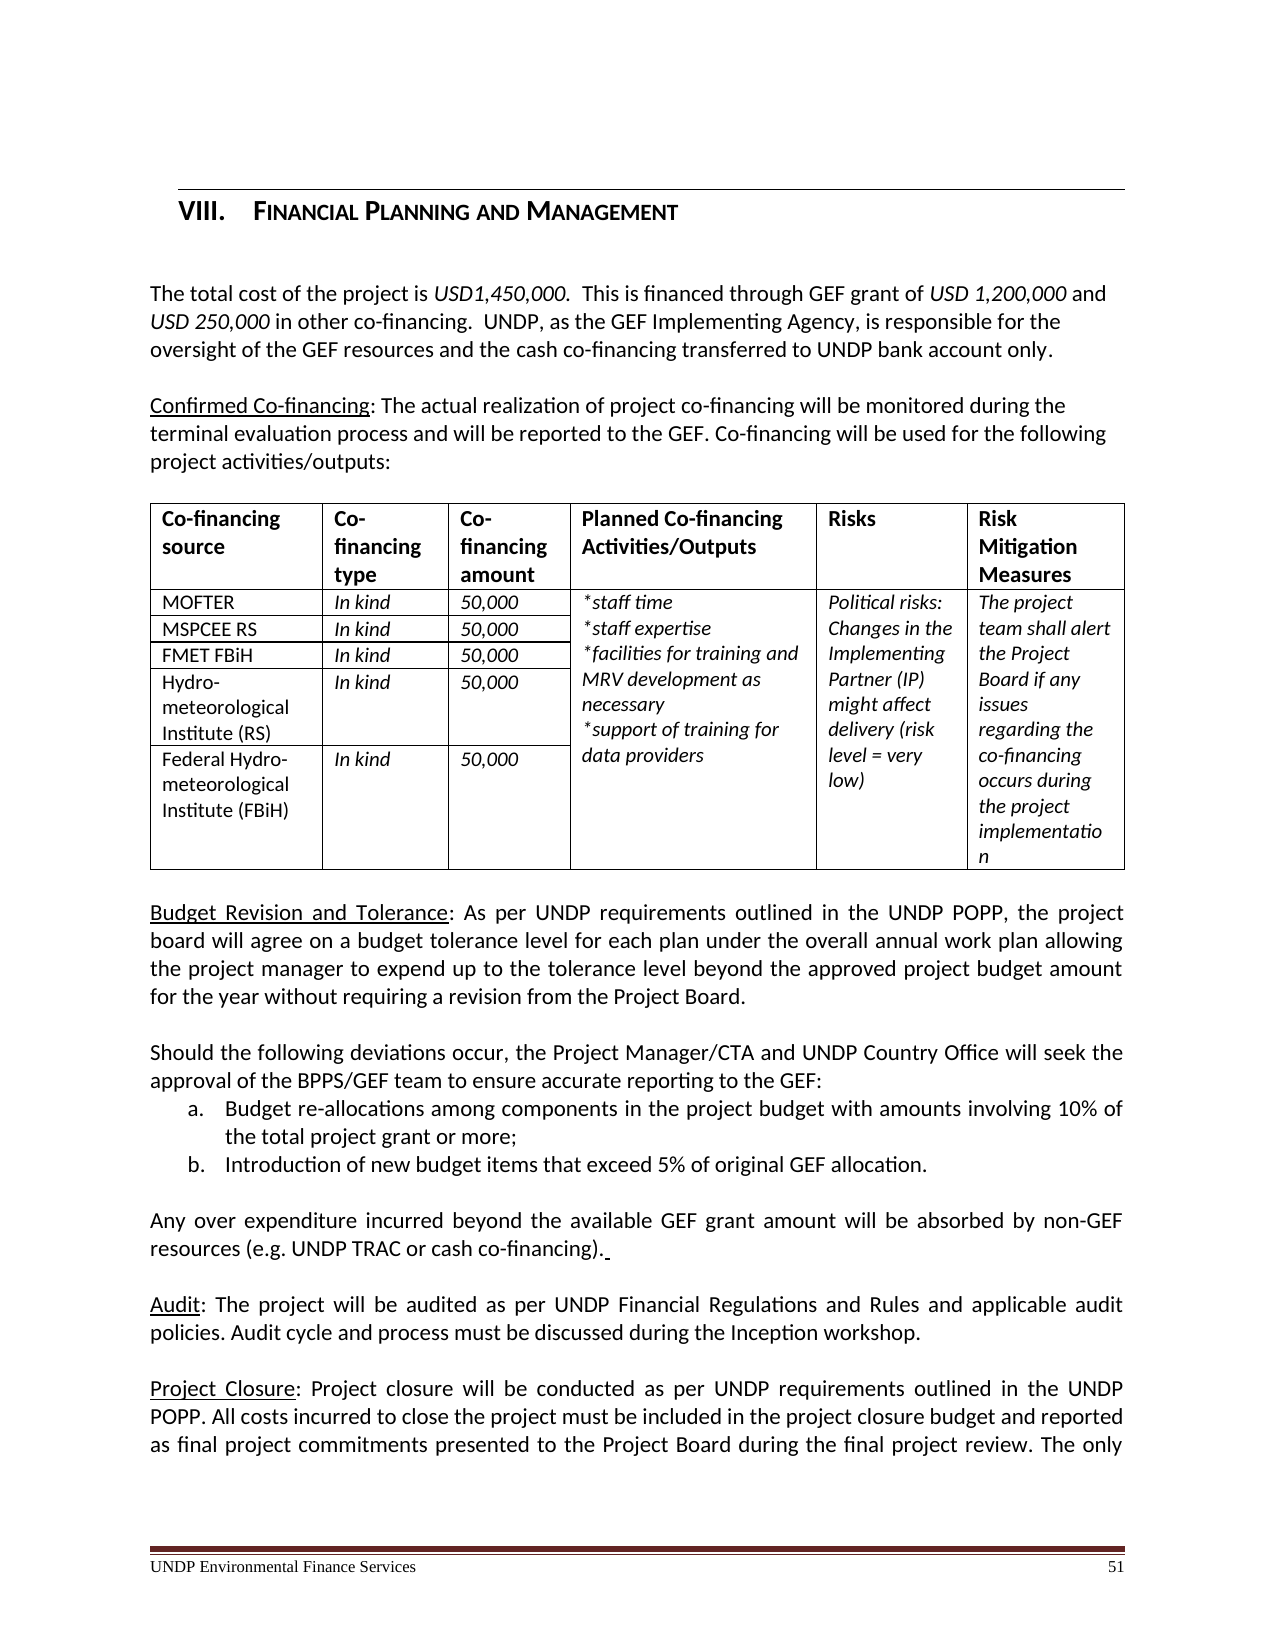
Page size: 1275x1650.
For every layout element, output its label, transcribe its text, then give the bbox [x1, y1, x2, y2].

table_cell Federal Hydro-meteorological Institute (FBiH) [151, 746, 322, 869]
table_cell *staff time *staff expertise *facilities for training and MRV development as necessary *support of training for data providers [571, 590, 816, 869]
text Audit: The project will be audited as per UNDP Financial Regulations and Rules and applicable audit policies. Audit cycle and process must be discussed during the Inception workshop. [150, 1290, 1125, 1346]
table_cell FMET FBiH [151, 643, 322, 668]
table_cell Political risks: Changes in the Implementing Partner (IP) might affect delivery (risk level = very low) [817, 590, 967, 869]
table_cell In kind [323, 746, 448, 869]
table_header Co-financing amount [449, 504, 570, 588]
table_header Co-financing type [323, 504, 448, 588]
list Introduction of new budget items that exceed 5% of original GEF allocation. [187, 1150, 1125, 1178]
table_header Risk Mitigation Measures [968, 504, 1124, 588]
table_cell 50,000 [449, 616, 570, 641]
table_header Risks [817, 504, 967, 588]
table_cell In kind [323, 643, 448, 668]
list Budget Revision and Tolerance: As per UNDP requirements outlined in the UNDP POPP, the project board will agree on a budget tolerance level for each plan under the overall annual work plan allowing the project manager to expend up to the tolerance level beyond the approved project budget amount for the year without requiring a revision from the Project Board. [150, 898, 1125, 1010]
text The total cost of the project is USD1,450,000. This is financed through GEF grant of USD 1,200,000 and USD 250,000 in other co-financing. UNDP, as the GEF Implementing Agency, is responsible for the oversight of the GEF resources and the cash co-financing transferred to UNDP bank account only. [150, 279, 1125, 363]
text Any over expenditure incurred beyond the available GEF grant amount will be absorbed by non-GEF resources (e.g. UNDP TRAC or cash co-financing). [150, 1206, 1125, 1262]
table_cell In kind [323, 616, 448, 641]
table_cell 50,000 [449, 669, 570, 745]
table_cell MOFTER [151, 590, 322, 615]
list Budget re-allocations among components in the project budget with amounts involving 10% of the total project grant or more; [187, 1094, 1125, 1150]
table_cell The project team shall alert the Project Board if any issues regarding the co-financing occurs during the project implementation [968, 590, 1124, 869]
table_header Planned Co-financing Activities/Outputs [571, 504, 816, 588]
table_cell In kind [323, 669, 448, 745]
table_cell 50,000 [449, 590, 570, 615]
list Should the following deviations occur, the Project Manager/CTA and UNDP Country Office will seek the approval of the BPPS/GEF team to ensure accurate reporting to the GEF: [150, 1038, 1125, 1094]
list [150, 1374, 1125, 1458]
text Confirmed Co-financing: The actual realization of project co-financing will be monitored during the terminal evaluation process and will be reported to the GEF. Co-financing will be used for the following project activities/outputs: [150, 391, 1125, 475]
table_header Co-financing source [151, 504, 322, 588]
table_cell 50,000 [449, 746, 570, 869]
subtitle Financial Planning and Management [178, 190, 1125, 228]
table_cell 50,000 [449, 643, 570, 668]
table_cell Hydro-meteorological Institute (RS) [151, 669, 322, 745]
table_cell In kind [323, 590, 448, 615]
table_cell MSPCEE RS [151, 616, 322, 641]
